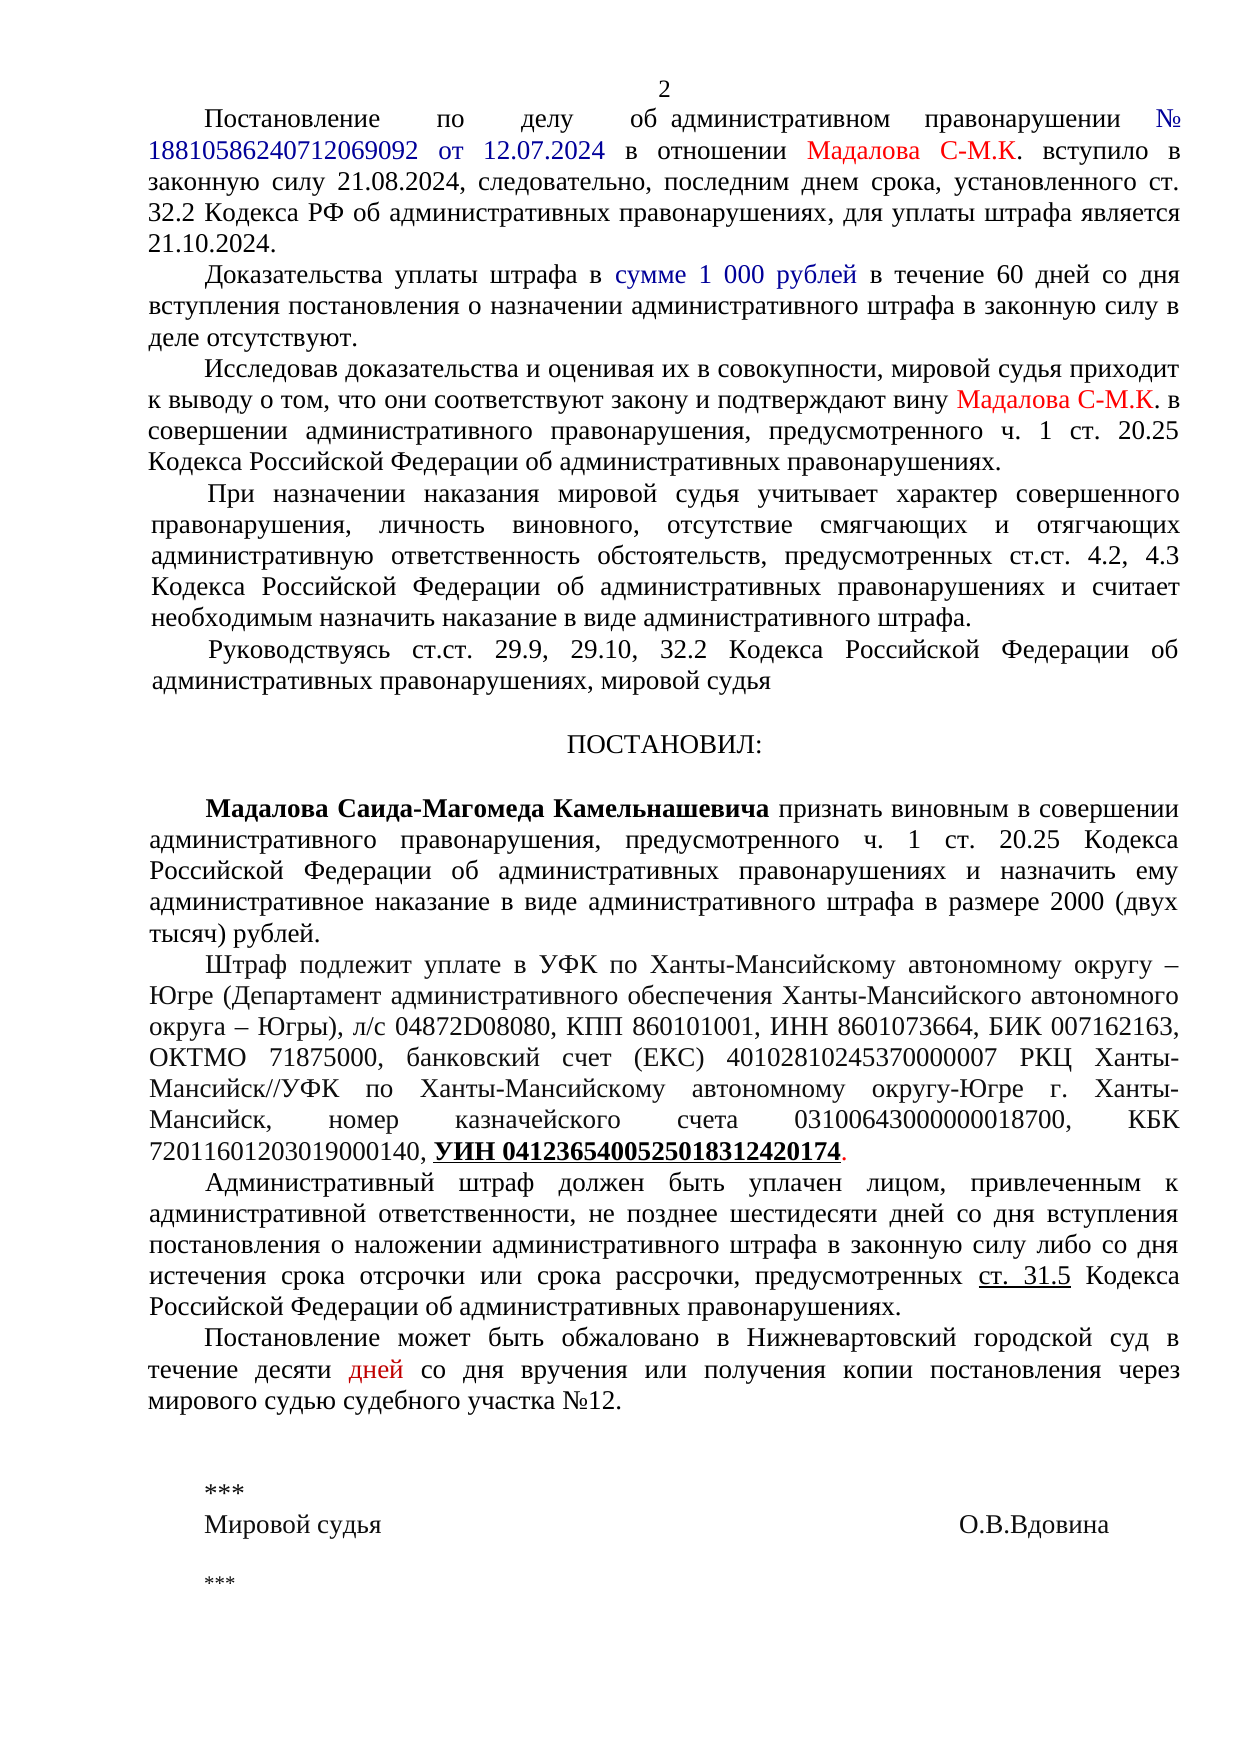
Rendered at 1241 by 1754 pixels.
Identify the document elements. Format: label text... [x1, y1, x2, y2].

text Административный штраф должен быть уплачен лицом, привлеченным к административной ответственности, не позднее шестидесяти дней со дня вступления постановления о наложении административного штрафа в законную силу либо со дня истечения срока отсрочки или срока рассрочки, предусмотренных ст. 31.5 Кодекса Российской Федерации об административных правонарушениях. [149, 1166, 1180, 1322]
text Штраф подлежит уплате в УФК по Ханты-Мансийскому автономному округу – Югре (Департамент административного обеспечения Ханты-Мансийского автономного округа – Югры), л/с 04872D08080, КПП 860101001, ИНН 8601073664, БИК 007162163, ОКТМО 71875000, банковский счет (ЕКС) 40102810245370000007 РКЦ Ханты-Мансийск//УФК по Ханты-Мансийскому автономному округу-Югре г. Ханты-Мансийск, номер казначейского счета 03100643000000018700, КБК 72011601203019000140, УИН 0412365400525018312420174. [149, 948, 1180, 1166]
text Постановление может быть обжаловано в Нижневартовский городской суд в течение десяти дней со дня вручения или получения копии постановления через мирового судью судебного участка №12. [148, 1322, 1181, 1415]
text Постановление по делу об административном правонарушении № 18810586240712069092 от 12.07.2024 в отношении Мадалова С-М.К. вступило в законную силу 21.08.2024, следовательно, последним днем срока, установленного ст. 32.2 Кодекса РФ об административных правонарушениях, для уплаты штрафа является 21.10.2024. [148, 103, 1181, 258]
text Исследовав доказательства и оценивая их в совокупности, мировой судья приходит к выводу о том, что они соответствуют закону и подтверждают вину Мадалова С-М.К. в совершении административного правонарушения, предусмотренного ч. 1 ст. 20.25 Кодекса Российской Федерации об административных правонарушениях. [148, 352, 1181, 476]
text *** [148, 1571, 1181, 1595]
text Руководствуясь ст.ст. 29.9, 29.10, 32.2 Кодекса Российской Федерации об административных правонарушениях, мировой судья [152, 633, 1180, 695]
text ПОСТАНОВИЛ: [148, 728, 1181, 759]
text Мировой судья О.В.Вдовина [148, 1508, 1182, 1539]
text Мадалова Саида-Магомеда Камельнашевича признать виновным в совершении административного правонарушения, предусмотренного ч. 1 ст. 20.25 Кодекса Российской Федерации об административных правонарушениях и назначить ему административное наказание в виде административного штрафа в размере 2000 (двух тысяч) рублей. [149, 792, 1180, 948]
text *** [148, 1477, 1182, 1508]
text Доказательства уплаты штрафа в сумме 1 000 рублей в течение 60 дней со дня вступления постановления о назначении административного штрафа в законную силу в деле отсутствуют. [148, 258, 1181, 352]
text При назначении наказания мировой судья учитывает характер совершенного правонарушения, личность виновного, отсутствие смягчающих и отягчающих административную ответственность обстоятельств, предусмотренных ст.ст. 4.2, 4.3 Кодекса Российской Федерации об административных правонарушениях и считает необходимым назначить наказание в виде административного штрафа. [151, 477, 1181, 633]
